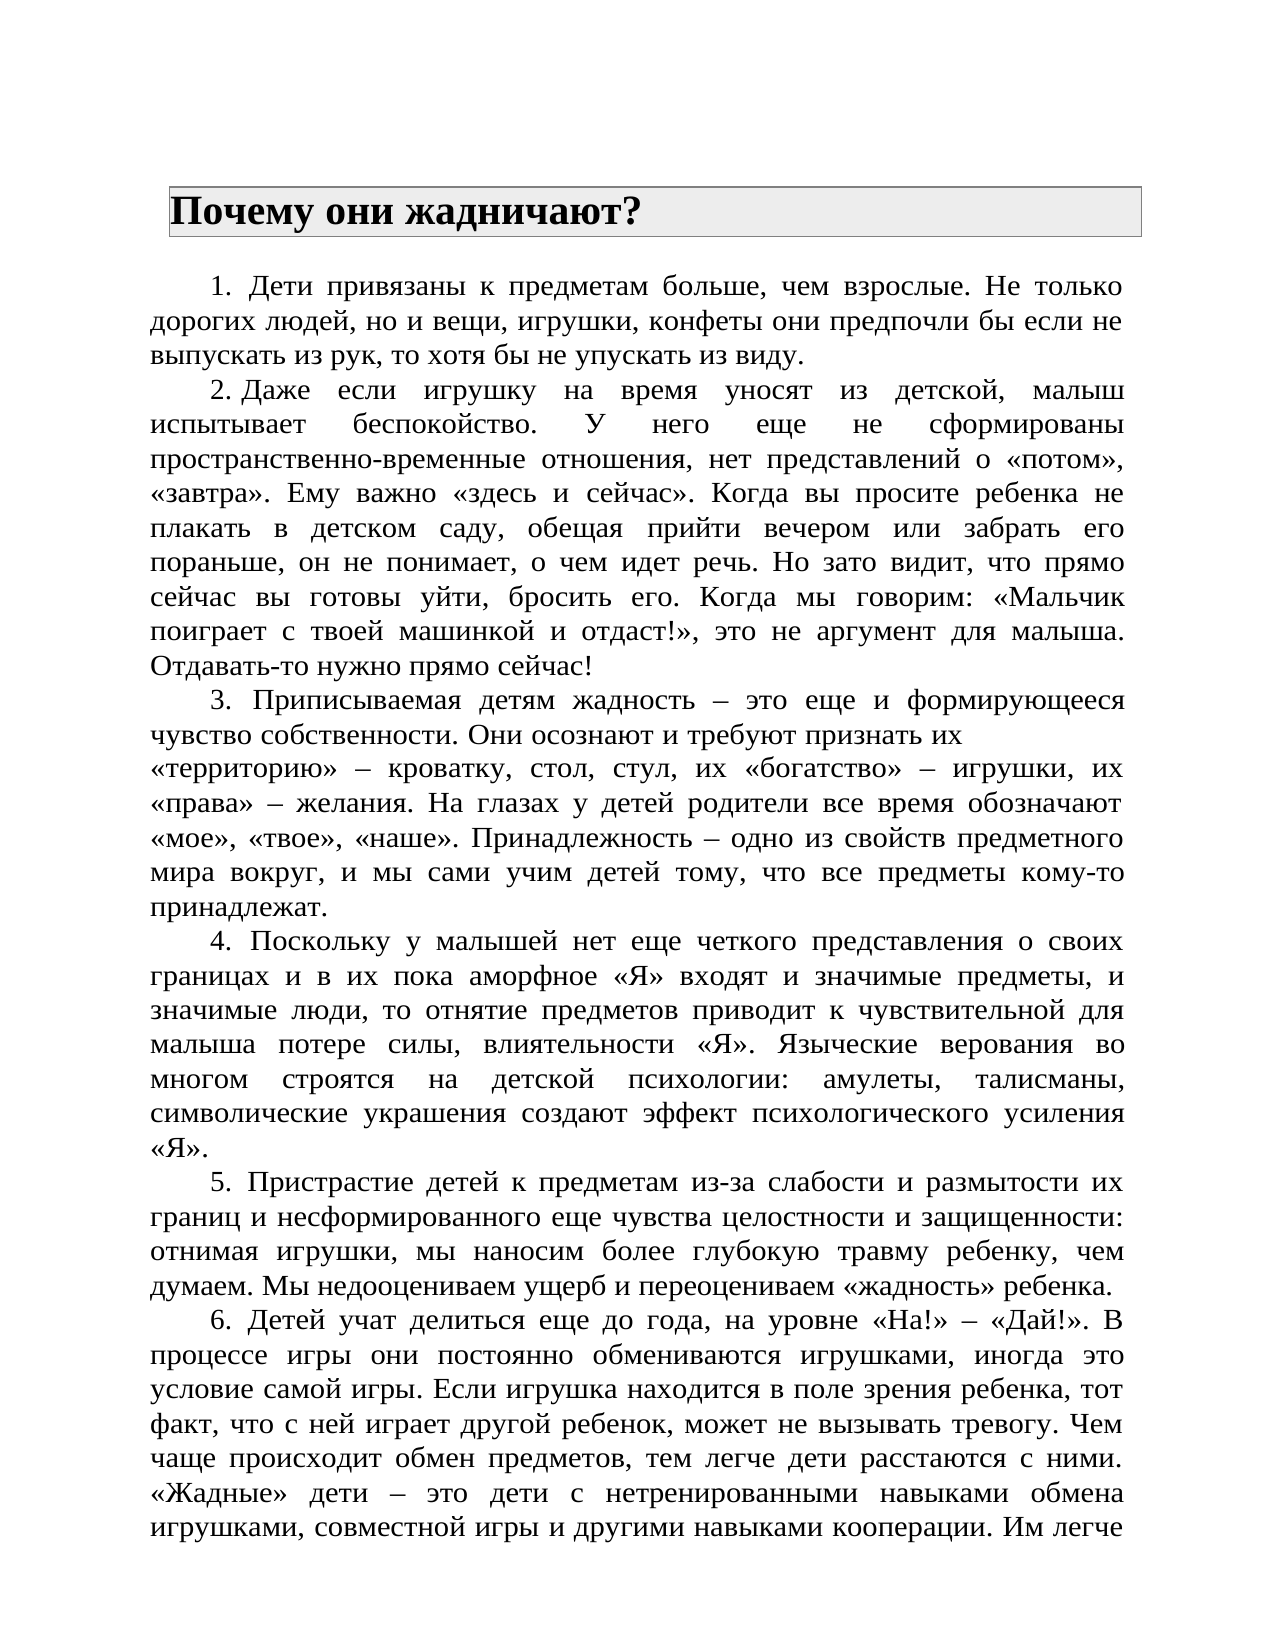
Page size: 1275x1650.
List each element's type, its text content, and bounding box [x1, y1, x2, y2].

list Поскольку у малышей нет еще четкого представления о своих границах и в их пока аморфное «Я» входят и значимые предметы, и значимые люди, то отнятие предметов приводит к чувствительной для малыша потере силы, влиятельности «Я». Языческие верования во многом строятся на детской психологии: амулеты, талисманы, символические украшения создают эффект психологического усиления «Я». [150, 923, 1125, 1163]
text «права» – желания. На глазах у детей родители все время обозначают [150, 785, 1137, 819]
text «территорию» – кроватку, стол, стул, их «богатство» – игрушки, их [150, 751, 1137, 785]
text «Жадные» дети – это дети с нетренированными навыками обмена игрушками, совместной игры и другими навыками кооперации. Им легче [150, 1475, 1125, 1543]
text «мое», «твое», «наше». Принадлежность – одно из свойств предметного мира вокруг, и мы сами учим детей тому, что все предметы кому-то принадлежат. [150, 820, 1125, 922]
list Детей учат делиться еще до года, на уровне «На!» – «Дай!». В процессе игры они постоянно обмениваются игрушками, иногда это условие самой игры. Если игрушка находится в поле зрения ребенка, тот факт, что с ней играет другой ребенок, может не вызывать тревогу. Чем чаще происходит обмен предметов, тем легче дети расстаются с ними. [150, 1302, 1124, 1474]
list Пристрастие детей к предметам из-за слабости и размытости их границ и несформированного еще чувства целостности и защищенности: отнимая игрушки, мы наносим более глубокую травму ребенку, чем думаем. Мы недооцениваем ущерб и переоцениваем «жадность» ребенка. [150, 1164, 1125, 1301]
list Приписываемая детям жадность – это еще и формирующееся чувство собственности. Они осознают и требуют признать их [150, 682, 1125, 750]
list Дети привязаны к предметам больше, чем взрослые. Не только дорогих людей, но и вещи, игрушки, конфеты они предпочли бы если не выпускать из рук, то хотя бы не упускать из виду. [150, 268, 1124, 371]
list Даже если игрушку на время уносят из детской, малыш испытывает беспокойство. У него еще не сформированы пространственно-временные отношения, нет представлений о «потом», «завтра». Ему важно «здесь и сейчас». Когда вы просите ребенка не плакать в детском саду, обещая прийти вечером или забрать его пораньше, он не понимает, о чем идет речь. Но зато видит, что прямо сейчас вы готовы уйти, бросить его. Когда мы говорим: «Мальчик поиграет с твоей машинкой и отдаст!», это не аргумент для малыша. Отдавать-то нужно прямо сейчас! [150, 372, 1125, 681]
